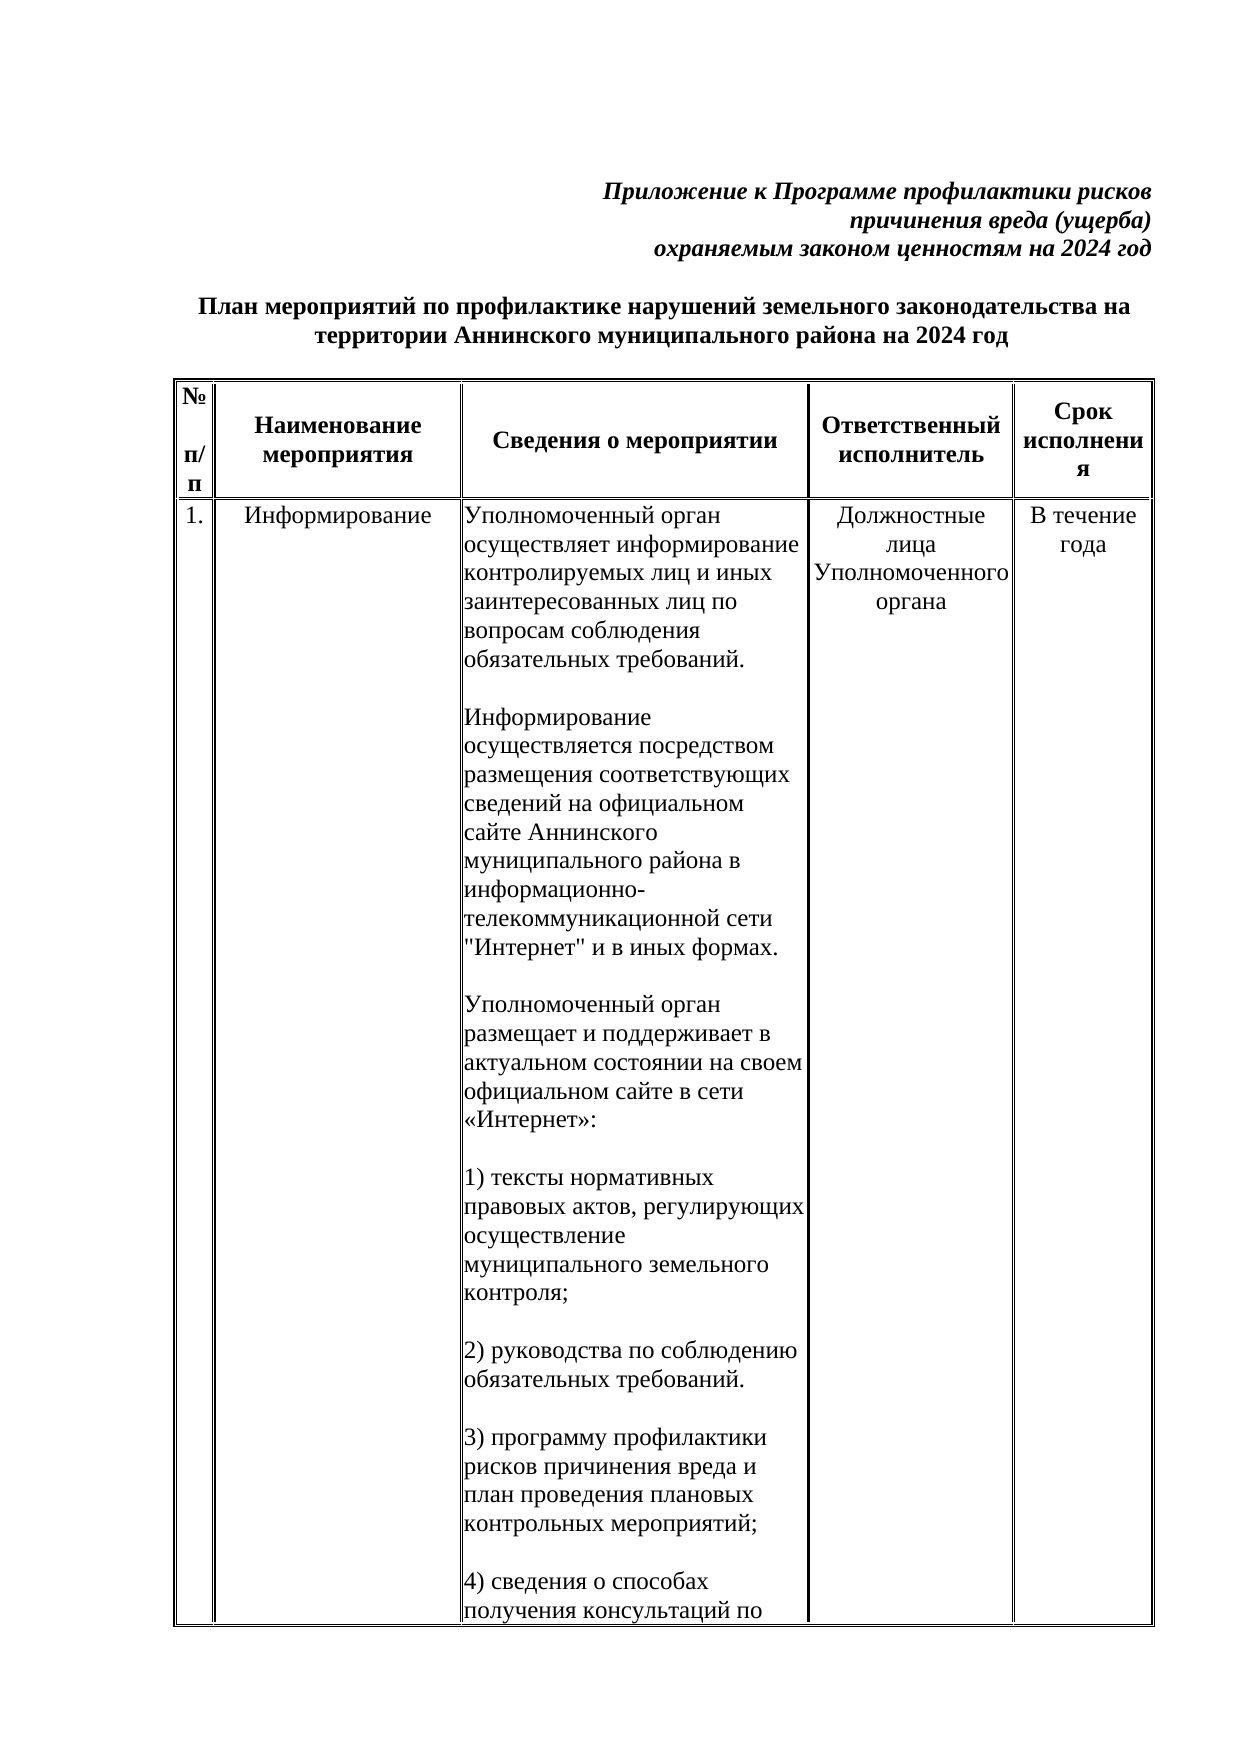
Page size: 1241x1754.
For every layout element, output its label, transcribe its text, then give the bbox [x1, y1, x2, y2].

table_header Ответственный исполнитель [808, 382, 1014, 497]
table_cell 1. [175, 497, 214, 1624]
table_header № п/п [177, 380, 214, 497]
table_header Сведения о мероприятии [461, 382, 808, 497]
table_header Наименование мероприятия [214, 382, 461, 497]
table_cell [808, 500, 1014, 1624]
table_cell В течение года [1014, 497, 1153, 1624]
text Приложение к Программе профилактики рисков причинения вреда (ущерба) охраняемым законом ценностям на 2024 год [177, 176, 1152, 262]
table_header Срок исполнения [1014, 382, 1151, 497]
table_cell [461, 500, 808, 1624]
text План мероприятий по профилактике нарушений земельного законодательства на территории Аннинского муниципального района на 2024 год [177, 291, 1152, 349]
table_cell Информирование [214, 500, 461, 1624]
